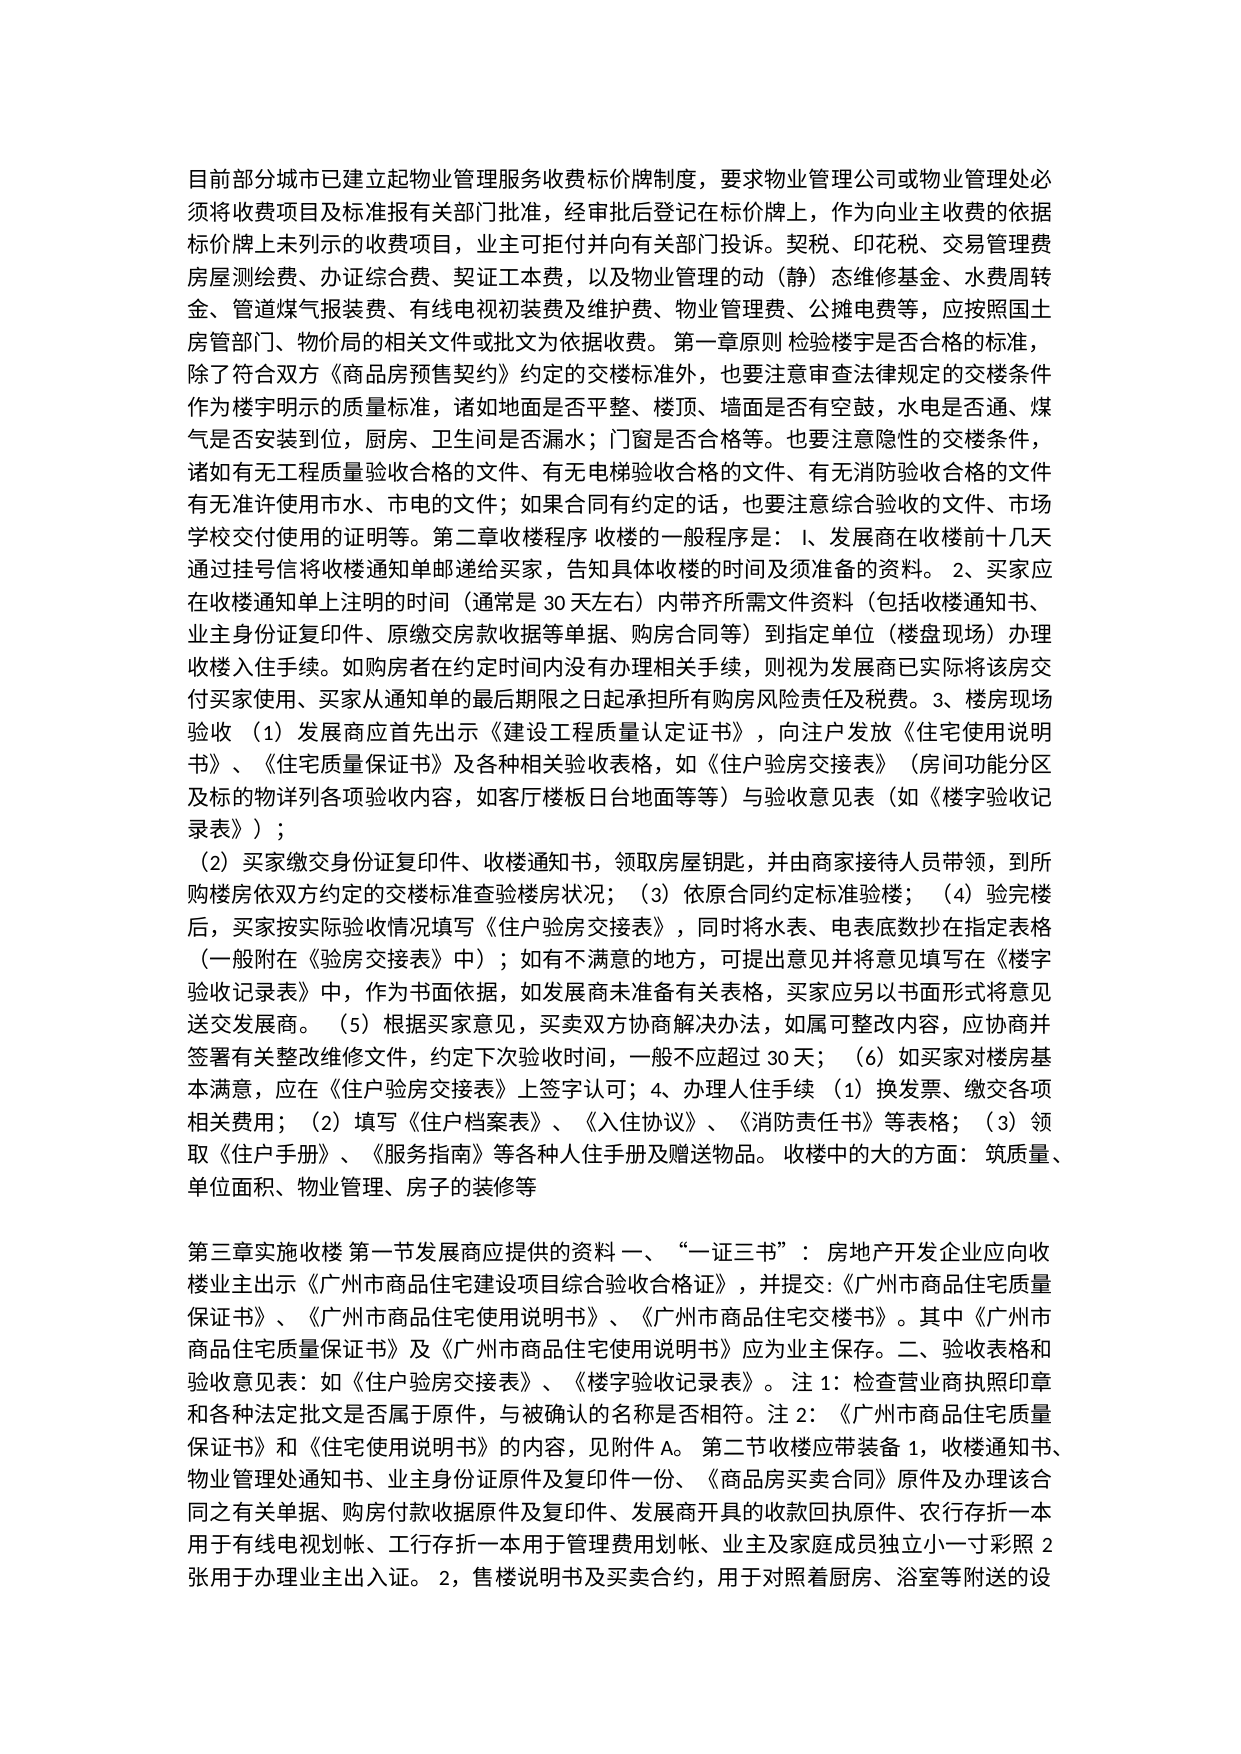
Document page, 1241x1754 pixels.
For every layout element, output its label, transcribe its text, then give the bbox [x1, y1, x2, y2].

text （2）买家缴交身份证复印件、收楼通知书，领取房屋钥匙，并由商家接待人员带领，到所购楼房依双方约定的交楼标准查验楼房状况；（3）依原合同约定标准验楼； （4）验完楼后，买家按实际验收情况填写《住户验房交接表》，同时将水表、电表底数抄在指定表格（一般附在《验房交接表》中）；如有不满意的地方，可提出意见并将意见填写在《楼字验收记录表》中，作为书面依据，如发展商未准备有关表格，买家应另以书面形式将意见送交发展商。 （5）根据买家意见，买卖双方协商解决办法，如属可整改内容，应协商并签署有关整改维修文件，约定下次验收时间，一般不应超过30天； （6）如买家对楼房基本满意，应在《住户验房交接表》上签字认可；4、办理人住手续 （1）换发票、缴交各项相关费用；（2）填写《住户档案表》、《入住协议》、《消防责任书》等表格；（3）领取《住户手册》、《服务指南》等各种人住手册及赠送物品。 收楼中的大的方面： 筑质量、单位面积、物业管理、房子的装修等 [187, 844, 1053, 1202]
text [187, 162, 1053, 844]
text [187, 1234, 1053, 1592]
